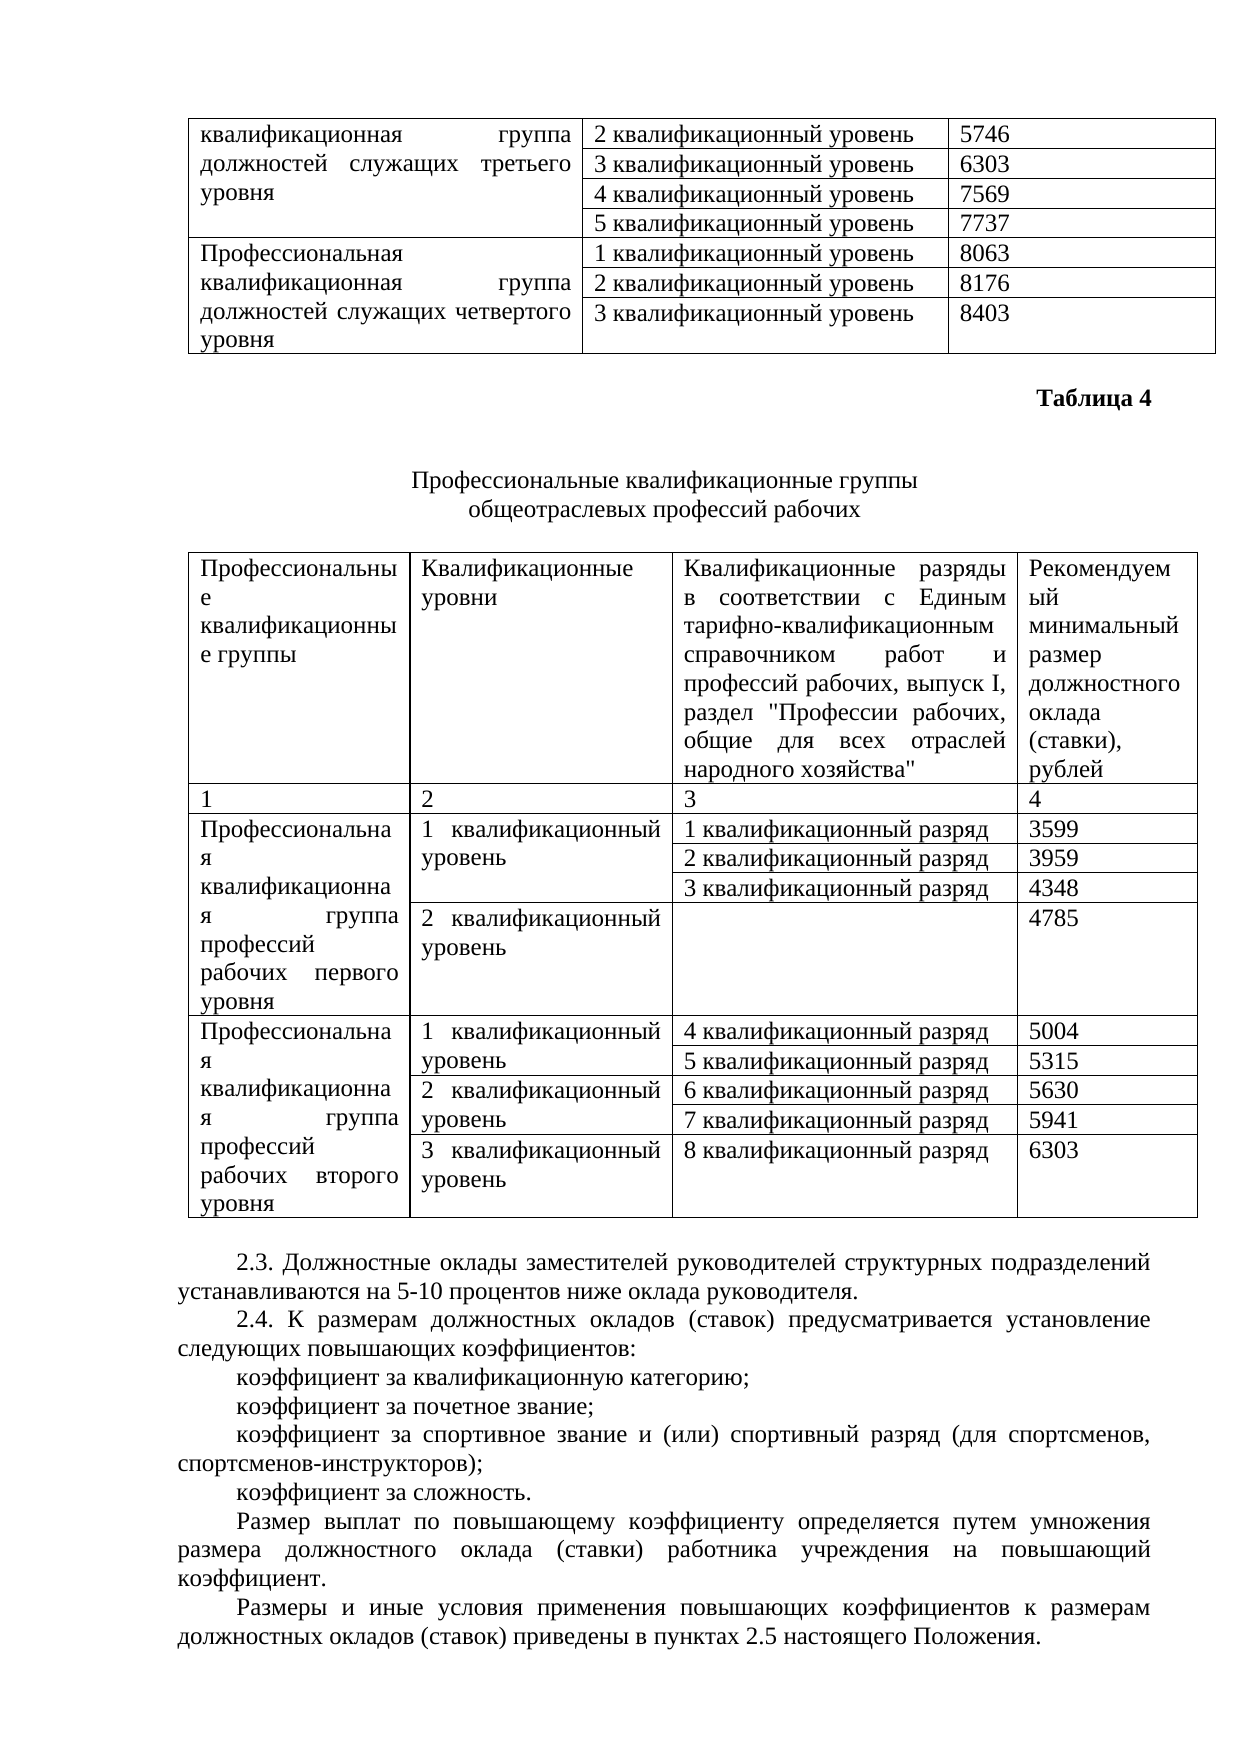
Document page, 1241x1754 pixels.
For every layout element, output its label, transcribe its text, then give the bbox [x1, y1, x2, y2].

table_cell 3 квалификационный уровень [411, 1135, 672, 1217]
subtitle Профессиональные квалификационные группы общеотраслевых профессий рабочих [177, 466, 1152, 523]
table_cell 3 квалификационный разряд [673, 873, 1017, 902]
text Размеры и иные условия применения повышающих коэффициентов к размерам должностных окладов (ставок) приведены в пунктах 2.5 настоящего Положения. [177, 1592, 1152, 1649]
table_cell 5 квалификационный разряд [673, 1046, 1017, 1074]
table_cell 7 квалификационный разряд [673, 1105, 1017, 1134]
table_cell [673, 903, 1017, 1015]
table_cell 2 квалификационный уровень [411, 903, 672, 1015]
table_cell 1 [189, 784, 409, 813]
table_cell 4 [1018, 784, 1197, 813]
table_cell 3599 [1018, 814, 1197, 842]
table_cell 1 квалификационный разряд [673, 814, 1017, 842]
table_cell Профессиональная квалификационная группа профессий рабочих второго уровня [189, 1016, 409, 1217]
table_cell 2 [411, 784, 672, 813]
table_cell 7569 [949, 179, 1215, 207]
table_cell Профессиональная квалификационная группа профессий рабочих первого уровня [189, 814, 409, 1015]
table_header Квалификационные разряды в соответствии с Единым тарифно-квалификационным справочником работ и профессий рабочих, выпуск I, раздел "Профессии рабочих, общие для всех отраслей народного хозяйства" [673, 553, 1017, 783]
table_cell 8403 [949, 298, 1215, 353]
text коэффициент за квалификационную категорию; [177, 1362, 1152, 1391]
text Размер выплат по повышающему коэффициенту определяется путем умножения размера должностного оклада (ставки) работника учреждения на повышающий коэффициент. [177, 1506, 1152, 1592]
table_cell 2 квалификационный уровень [583, 268, 948, 297]
table_cell 8176 [949, 268, 1215, 297]
table_cell 8 квалификационный разряд [673, 1135, 1017, 1217]
table_cell 4 квалификационный уровень [583, 179, 948, 207]
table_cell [189, 119, 582, 237]
table_cell 5004 [1018, 1016, 1197, 1045]
table_cell 3 квалификационный уровень [583, 149, 948, 178]
table_header Квалификационные уровни [411, 553, 672, 783]
table_cell 4 квалификационный разряд [673, 1016, 1017, 1045]
table_cell 6303 [949, 149, 1215, 178]
table_cell 6303 [1018, 1135, 1197, 1217]
table_cell 2 квалификационный уровень [411, 1076, 672, 1134]
table_cell 1 квалификационный уровень [411, 1016, 672, 1074]
table_cell 3 [673, 784, 1017, 813]
text Таблица 4 [177, 383, 1152, 412]
table_cell 5315 [1018, 1046, 1197, 1074]
table_cell 6 квалификационный разряд [673, 1076, 1017, 1104]
text коэффициент за сложность. [177, 1477, 1152, 1506]
table_cell Профессиональная квалификационная группа должностей служащих четвертого уровня [189, 238, 582, 353]
table_cell 2 квалификационный разряд [673, 844, 1017, 872]
table_cell 7737 [949, 209, 1215, 237]
table_cell 5941 [1018, 1105, 1197, 1134]
table_cell 1 квалификационный уровень [583, 238, 948, 267]
table_cell 5 квалификационный уровень [583, 209, 948, 237]
table_cell 5746 [949, 119, 1215, 148]
table_cell 4348 [1018, 873, 1197, 902]
table_cell 1 квалификационный уровень [411, 814, 672, 902]
text 2.4. К размерам должностных окладов (ставок) предусматривается установление следующих повышающих коэффициентов: [177, 1304, 1152, 1362]
table_cell 4785 [1018, 903, 1197, 1015]
table_cell 8063 [949, 238, 1215, 267]
text коэффициент за спортивное звание и (или) спортивный разряд (для спортсменов, спортсменов-инструкторов); [177, 1419, 1152, 1477]
table_cell 5630 [1018, 1076, 1197, 1104]
table_header Рекомендуемый минимальный размер должностного оклада (ставки), рублей [1018, 553, 1197, 783]
table_cell 3 квалификационный уровень [583, 298, 948, 353]
table_header Профессиональные квалификационные группы [189, 553, 409, 783]
table_cell 3959 [1018, 844, 1197, 872]
text 2.3. Должностные оклады заместителей руководителей структурных подразделений устанавливаются на 5-10 процентов ниже оклада руководителя. [177, 1247, 1152, 1304]
text коэффициент за почетное звание; [177, 1391, 1152, 1419]
table_cell 2 квалификационный уровень [583, 119, 948, 148]
